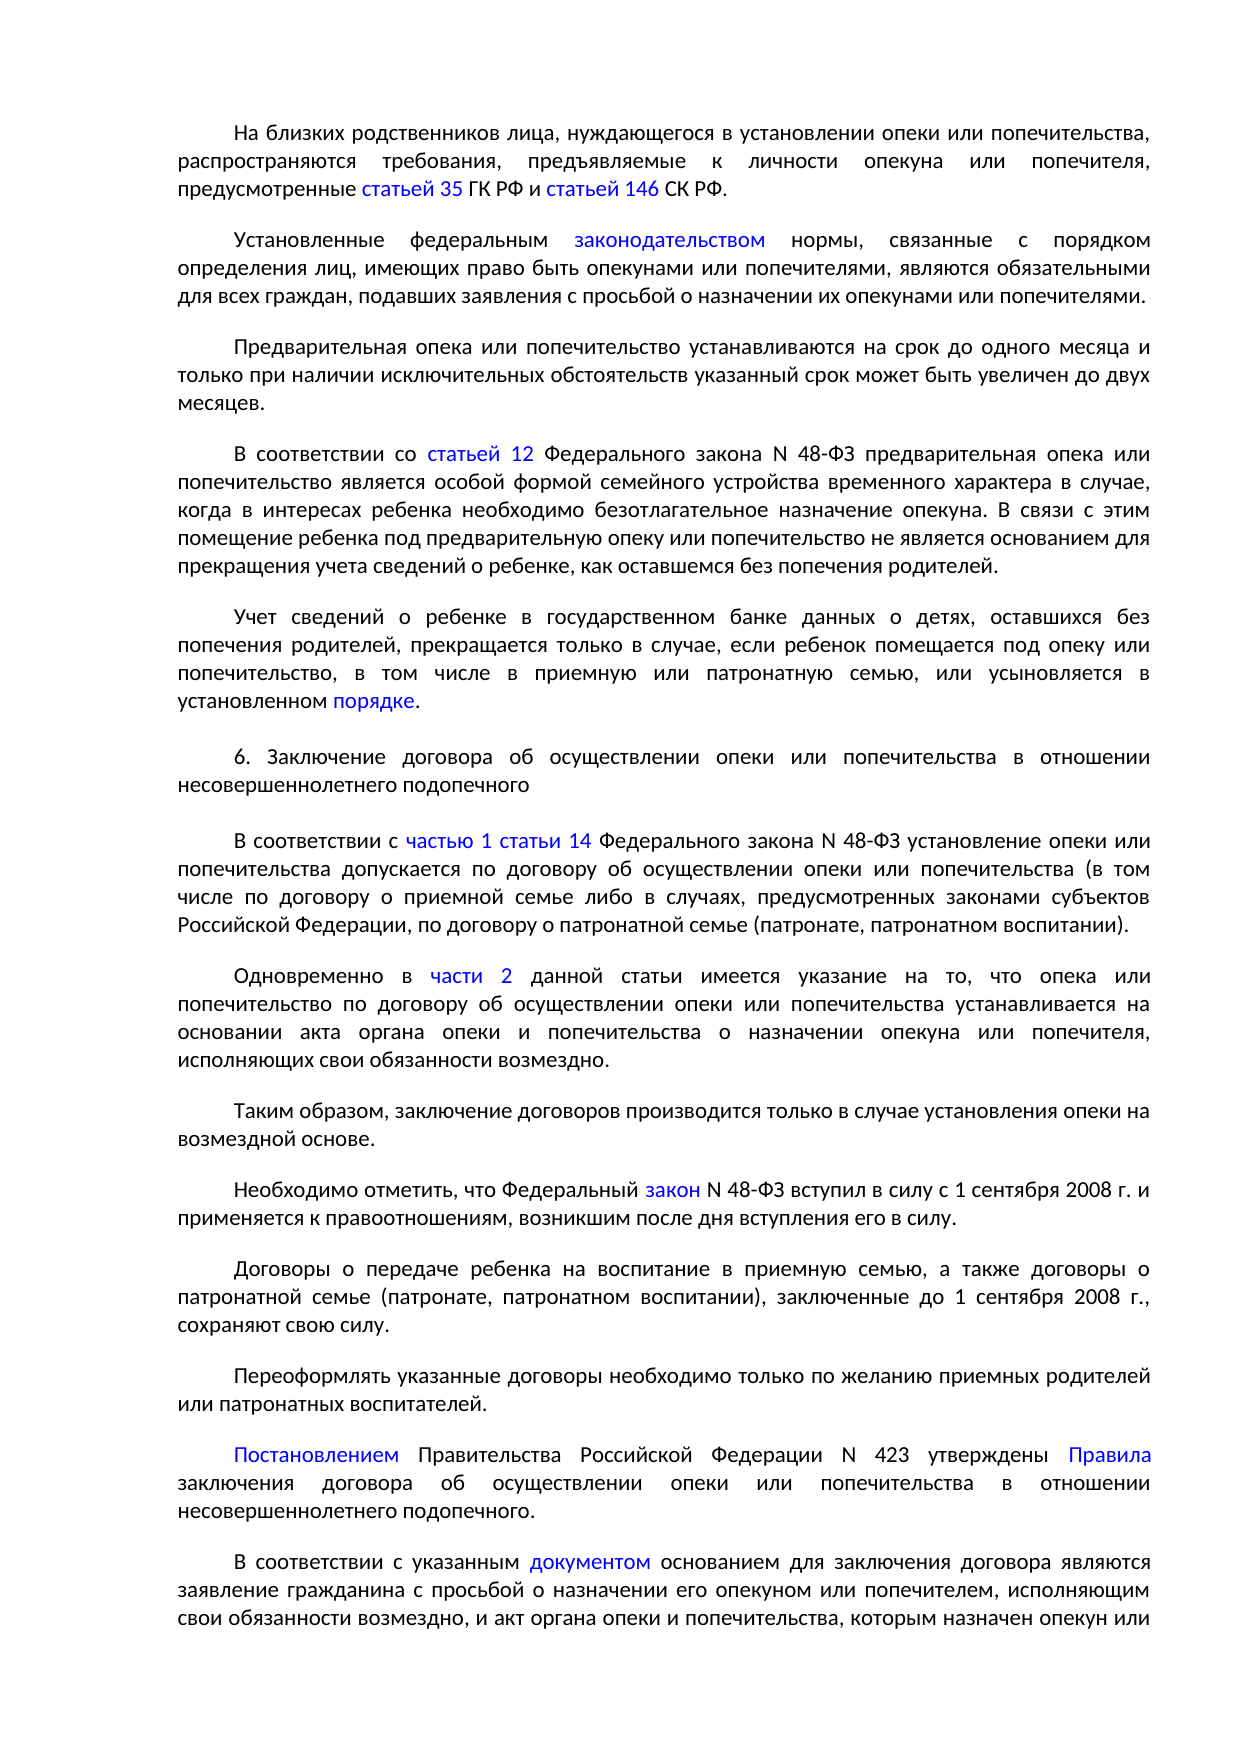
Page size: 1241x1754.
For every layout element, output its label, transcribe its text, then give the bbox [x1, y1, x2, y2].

text Таким образом, заключение договоров производится только в случае установления опеки на возмездной основе. [177, 1096, 1152, 1152]
text Договоры о передаче ребенка на воспитание в приемную семью, а также договоры о патронатной семье (патронате, патронатном воспитании), заключенные до 1 сентября 2008 г., сохраняют свою силу. [177, 1254, 1152, 1338]
text Переоформлять указанные договоры необходимо только по желанию приемных родителей или патронатных воспитателей. [177, 1361, 1152, 1417]
text Необходимо отметить, что Федеральный закон N 48-ФЗ вступил в силу с 1 сентября 2008 г. и применяется к правоотношениям, возникшим после дня вступления его в силу. [177, 1175, 1152, 1231]
text Постановлением Правительства Российской Федерации N 423 утверждены Правила заключения договора об осуществлении опеки или попечительства в отношении несовершеннолетнего подопечного. [177, 1440, 1152, 1524]
text Предварительная опека или попечительство устанавливаются на срок до одного месяца и только при наличии исключительных обстоятельств указанный срок может быть увеличен до двух месяцев. [177, 332, 1152, 416]
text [177, 1547, 1152, 1631]
text В соответствии с частью 1 статьи 14 Федерального закона N 48-ФЗ установление опеки или попечительства допускается по договору об осуществлении опеки или попечительства (в том числе по договору о приемной семье либо в случаях, предусмотренных законами субъектов Российской Федерации, по договору о патронатной семье (патронате, патронатном воспитании). [177, 826, 1152, 938]
text 6. Заключение договора об осуществлении опеки или попечительства в отношении несовершеннолетнего подопечного [177, 742, 1152, 798]
text Одновременно в части 2 данной статьи имеется указание на то, что опека или попечительство по договору об осуществлении опеки или попечительства устанавливается на основании акта органа опеки и попечительства о назначении опекуна или попечителя, исполняющих свои обязанности возмездно. [177, 961, 1152, 1073]
text Учет сведений о ребенке в государственном банке данных о детях, оставшихся без попечения родителей, прекращается только в случае, если ребенок помещается под опеку или попечительство, в том числе в приемную или патронатную семью, или усыновляется в установленном порядке. [177, 602, 1152, 714]
text Установленные федеральным законодательством нормы, связанные с порядком определения лиц, имеющих право быть опекунами или попечителями, являются обязательными для всех граждан, подавших заявления с просьбой о назначении их опекунами или попечителями. [177, 225, 1152, 309]
text В соответствии со статьей 12 Федерального закона N 48-ФЗ предварительная опека или попечительство является особой формой семейного устройства временного характера в случае, когда в интересах ребенка необходимо безотлагательное назначение опекуна. В связи с этим помещение ребенка под предварительную опеку или попечительство не является основанием для прекращения учета сведений о ребенке, как оставшемся без попечения родителей. [177, 439, 1152, 579]
text На близких родственников лица, нуждающегося в установлении опеки или попечительства, распространяются требования, предъявляемые к личности опекуна или попечителя, предусмотренные статьей 35 ГК РФ и статьей 146 СК РФ. [177, 118, 1152, 202]
